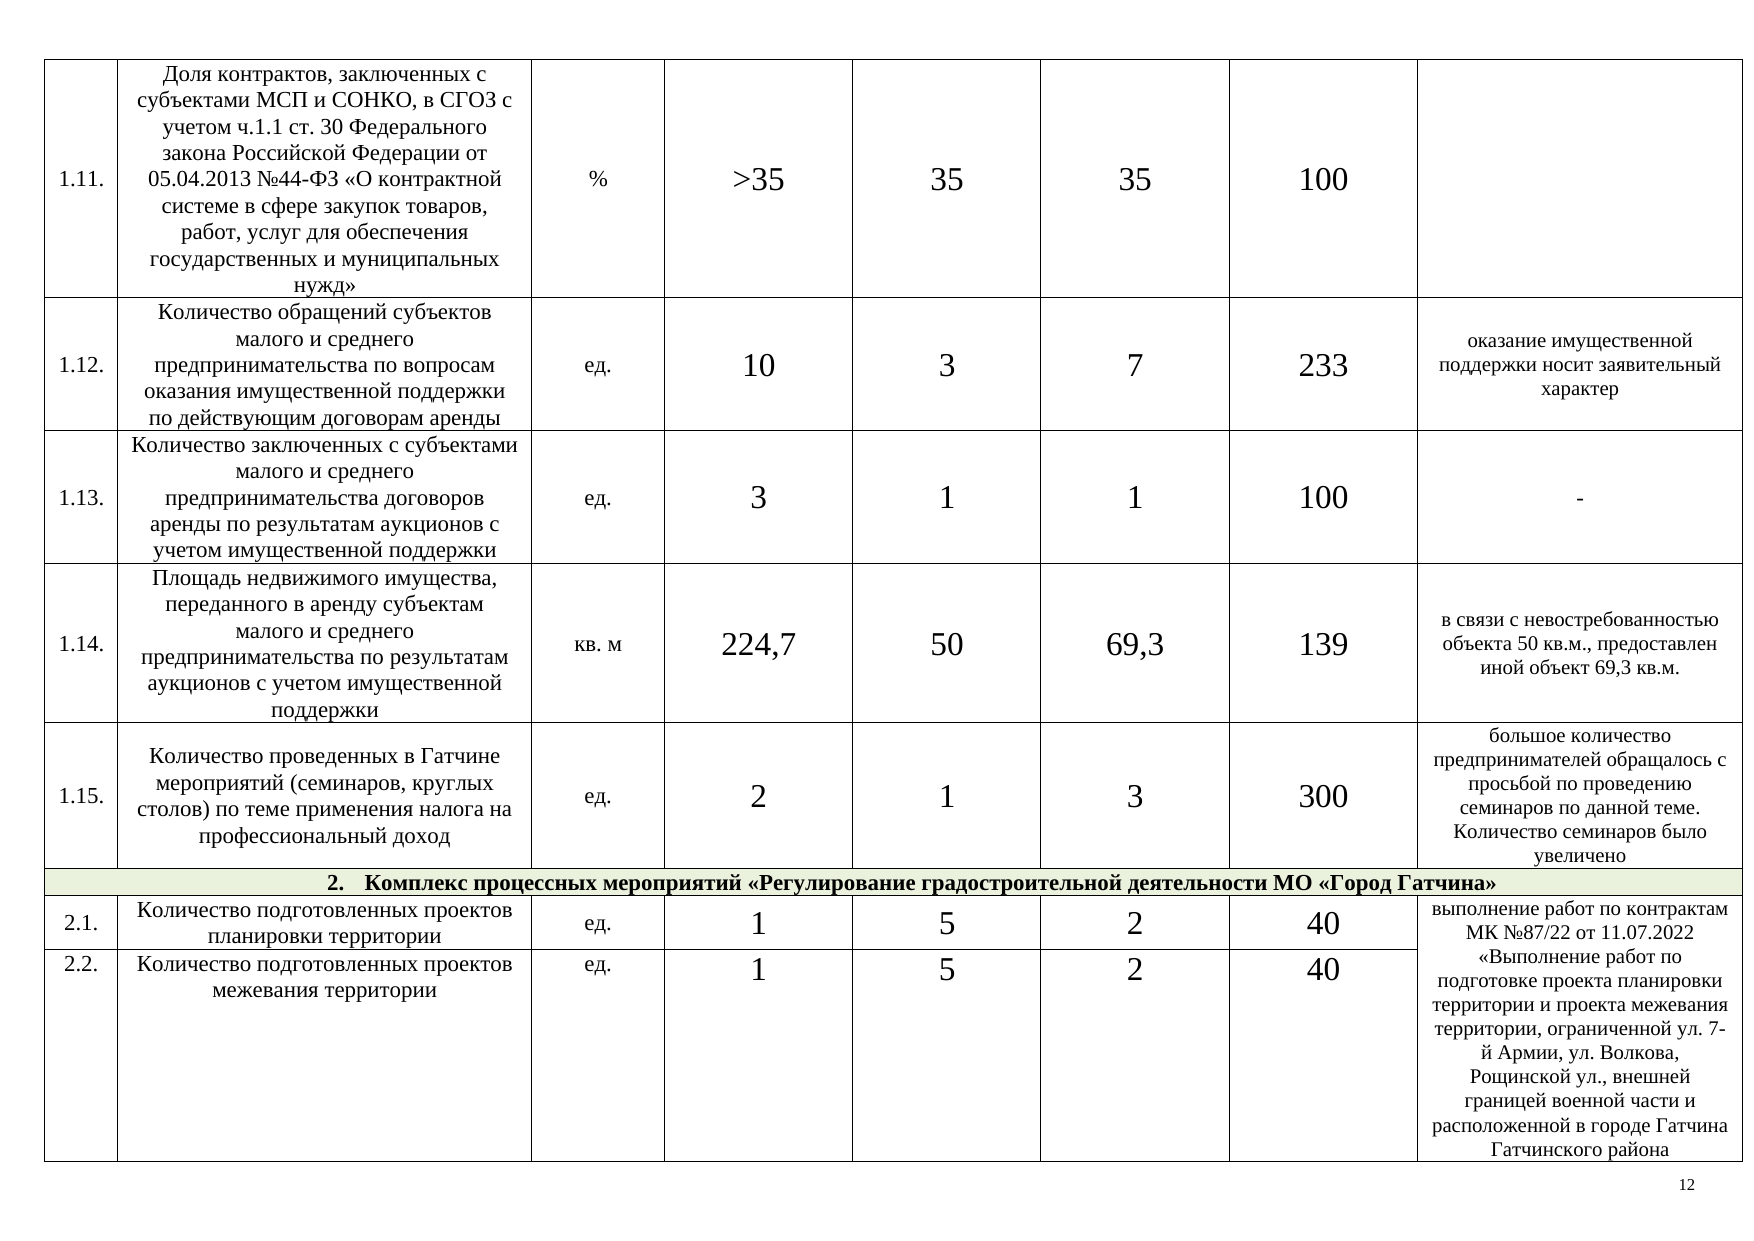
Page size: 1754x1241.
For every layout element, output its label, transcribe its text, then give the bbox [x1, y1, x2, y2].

table_cell 3 [1041, 723, 1229, 867]
table_cell 1.14. [45, 564, 117, 722]
table_cell 40 [1230, 896, 1417, 949]
table_cell 1 [853, 723, 1040, 867]
table_cell оказание имущественной поддержки носит заявительный характер [1418, 298, 1742, 430]
table_cell 2 [1041, 950, 1229, 1161]
table_cell 1.13. [45, 431, 117, 563]
table_cell кв. м [532, 564, 664, 722]
table_cell 35 [1041, 60, 1229, 297]
table_cell 2 [665, 723, 852, 867]
table_cell 1 [1041, 431, 1229, 563]
table_cell Количество проведенных в Гатчине мероприятий (семинаров, круглых столов) по теме применения налога на профессиональный доход [118, 723, 531, 867]
table_cell ед. [532, 723, 664, 867]
table_cell ед. [532, 298, 664, 430]
table_cell большое количество предпринимателей обращалось с просьбой по проведению семинаров по данной теме. Количество семинаров было увеличено [1418, 723, 1742, 867]
table_cell Площадь недвижимого имущества, переданного в аренду субъектам малого и среднего предпринимательства по результатам аукционов с учетом имущественной поддержки [118, 564, 531, 722]
table_cell 3 [853, 298, 1040, 430]
table_cell ед. [532, 950, 664, 1161]
table_cell Количество подготовленных проектов планировки территории [118, 896, 531, 949]
table_cell Доля контрактов, заключенных с субъектами МСП и СОНКО, в СГОЗ с учетом ч.1.1 ст. 30 Федерального закона Российской Федерации от 05.04.2013 №44-ФЗ «О контрактной системе в сфере закупок товаров, работ, услуг для обеспечения государственных и муниципальных нужд» [118, 60, 531, 297]
table_cell >35 [665, 60, 852, 297]
table_cell Количество заключенных с субъектами малого и среднего предпринимательства договоров аренды по результатам аукционов с учетом имущественной поддержки [118, 431, 531, 563]
table_cell 300 [1230, 723, 1417, 867]
table_cell 2.1. [45, 896, 117, 949]
table_cell 5 [853, 896, 1040, 949]
table_cell 10 [665, 298, 852, 430]
table_cell 1.12. [45, 298, 117, 430]
table_cell 139 [1230, 564, 1417, 722]
table_cell % [532, 60, 664, 297]
table_cell - [1418, 431, 1742, 563]
table_cell 50 [853, 564, 1040, 722]
table_cell 2 [1041, 896, 1229, 949]
table_cell Комплекс процессных мероприятий «Регулирование градостроительной деятельности МО «Город Гатчина» [45, 869, 1742, 895]
table_cell 5 [853, 950, 1040, 1161]
table_cell 100 [1230, 60, 1417, 297]
table_cell 233 [1230, 298, 1417, 430]
table_cell 7 [1041, 298, 1229, 430]
table_cell [1418, 60, 1742, 297]
table_cell 1 [853, 431, 1040, 563]
table_cell 1 [665, 896, 852, 949]
table_cell в связи с невостребованностью объекта 50 кв.м., предоставлен иной объект 69,3 кв.м. [1418, 564, 1742, 722]
table_cell 1.11. [45, 60, 117, 297]
table_cell ед. [532, 896, 664, 949]
table_cell 1 [665, 950, 852, 1161]
table_cell 69,3 [1041, 564, 1229, 722]
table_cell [118, 950, 531, 1161]
table_cell 2.2. [45, 950, 117, 1161]
table_cell 100 [1230, 431, 1417, 563]
table_cell 35 [853, 60, 1040, 297]
table_cell Количество обращений субъектов малого и среднего предпринимательства по вопросам оказания имущественной поддержки по действующим договорам аренды [118, 298, 531, 430]
table_cell выполнение работ по контрактам МК №87/22 от 11.07.2022 «Выполнение работ по подготовке проекта планировки территории и проекта межевания территории, ограниченной ул. 7-й Армии, ул. Волкова, Рощинской ул., внешней границей военной части и расположенной в городе Гатчина Гатчинского района Ленинградской области» и МК №88/22 от 11.07.2022 «Выполнение работ по подготовке проекта планировки территории и проекта межевания территории с целью размещения линейного объекта (автомобильная дорога- продолжение улицы Авиатриссы Зверевой и улицы Генерала Батлука), расположенного в городе Гатчина Гатчинского района Ленинградской области» продлены на 2024 год, а выполнение работ по разработке проектов планировки улиц МО «Город Гатчина» запланированы на 2024 год [1418, 896, 1742, 1161]
table_cell 224,7 [665, 564, 852, 722]
table_cell 3 [665, 431, 852, 563]
table_cell ед. [532, 431, 664, 563]
table_cell 40 [1230, 950, 1417, 1161]
table_cell 1.15. [45, 723, 117, 867]
